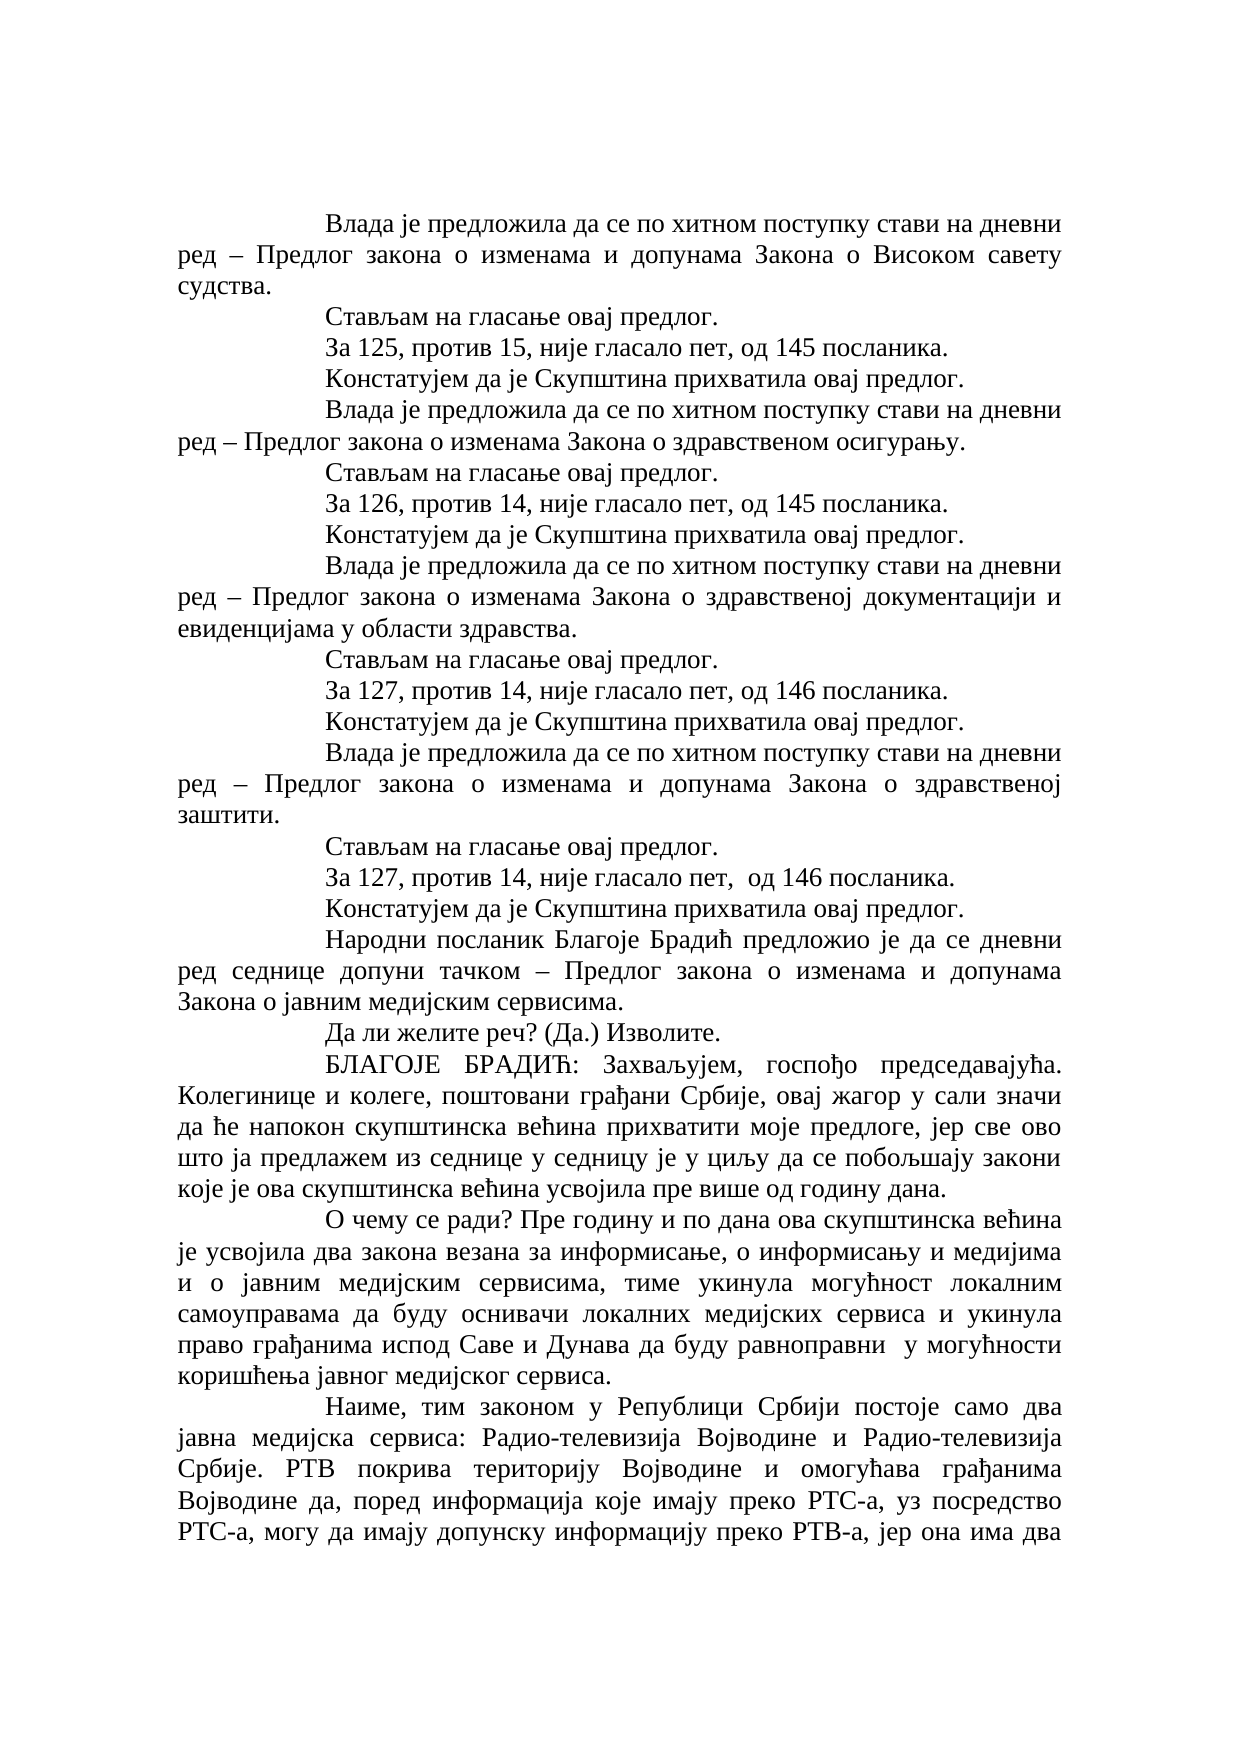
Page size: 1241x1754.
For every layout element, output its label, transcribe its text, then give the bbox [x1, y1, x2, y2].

text За 127, против 14, није гласало пет, од 146 посланика. [177, 861, 1063, 892]
text За 127, против 14, није гласало пет, од 146 посланика. [177, 674, 1063, 705]
text Констатујем да је Скупштина прихватила овај предлог. [177, 705, 1063, 736]
text Влада је предложила да се по хитном поступку стави на дневни ред – Предлог закона о изменама Закона о здравственом осигурању. [177, 394, 1063, 456]
text Стављам на гласање овај предлог. [177, 643, 1063, 674]
text Стављам на гласање овај предлог. [177, 456, 1063, 487]
text О чему се ради? Пре годину и по дана ова скупштинска већина је усвојила два закона везана за информисање, о информисању и медијима и о јавним медијским сервисима, тиме укинула могућност локалним самоуправама да буду оснивачи локалних медијских сервиса и укинула право грађанима испод Саве и Дунава да буду равноправни у могућности коришћења јавног медијског сервиса. [177, 1203, 1063, 1390]
text Да ли желите реч? (Да.) Изволите. [177, 1017, 1063, 1048]
text Констатујем да је Скупштина прихватила овај предлог. [177, 518, 1063, 549]
text Констатујем да је Скупштина прихватила овај предлог. [177, 362, 1063, 394]
text За 125, против 15, није гласало пет, од 145 посланика. [177, 331, 1063, 362]
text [177, 1390, 1063, 1546]
text Стављам на гласање овај предлог. [177, 300, 1063, 331]
text Влада је предложила да се по хитном поступку стави на дневни ред – Предлог закона о изменама и допунама Закона о Високом савету судства. [177, 207, 1063, 300]
text БЛАГОЈЕ БРАДИЋ: Захваљујем, госпођо председавајућа. Колегинице и колеге, поштовани грађани Србије, овај жагор у сали значи да ће напокон скупштинска већина прихватити моје предлоге, јер све ово што ја предлажем из седнице у седницу је у циљу да се побољшају закони које је ова скупштинска већина усвојила пре више од годину дана. [177, 1048, 1063, 1203]
text Влада је предложила да се по хитном поступку стави на дневни ред – Предлог закона о изменама и допунама Закона о здравственој заштити. [177, 736, 1063, 830]
text Стављам на гласање овај предлог. [177, 830, 1063, 861]
text Влада је предложила да се по хитном поступку стави на дневни ред – Предлог закона о изменама Закона о здравственој документацији и евиденцијама у области здравства. [177, 549, 1063, 643]
text Народни посланик Благоје Брадић предложио је да се дневни ред седнице допуни тачком – Предлог закона о изменама и допунама Закона о јавним медијским сервисима. [177, 923, 1063, 1017]
text За 126, против 14, није гласало пет, од 145 посланика. [177, 487, 1063, 518]
text Констатујем да је Скупштина прихватила овај предлог. [177, 892, 1063, 923]
